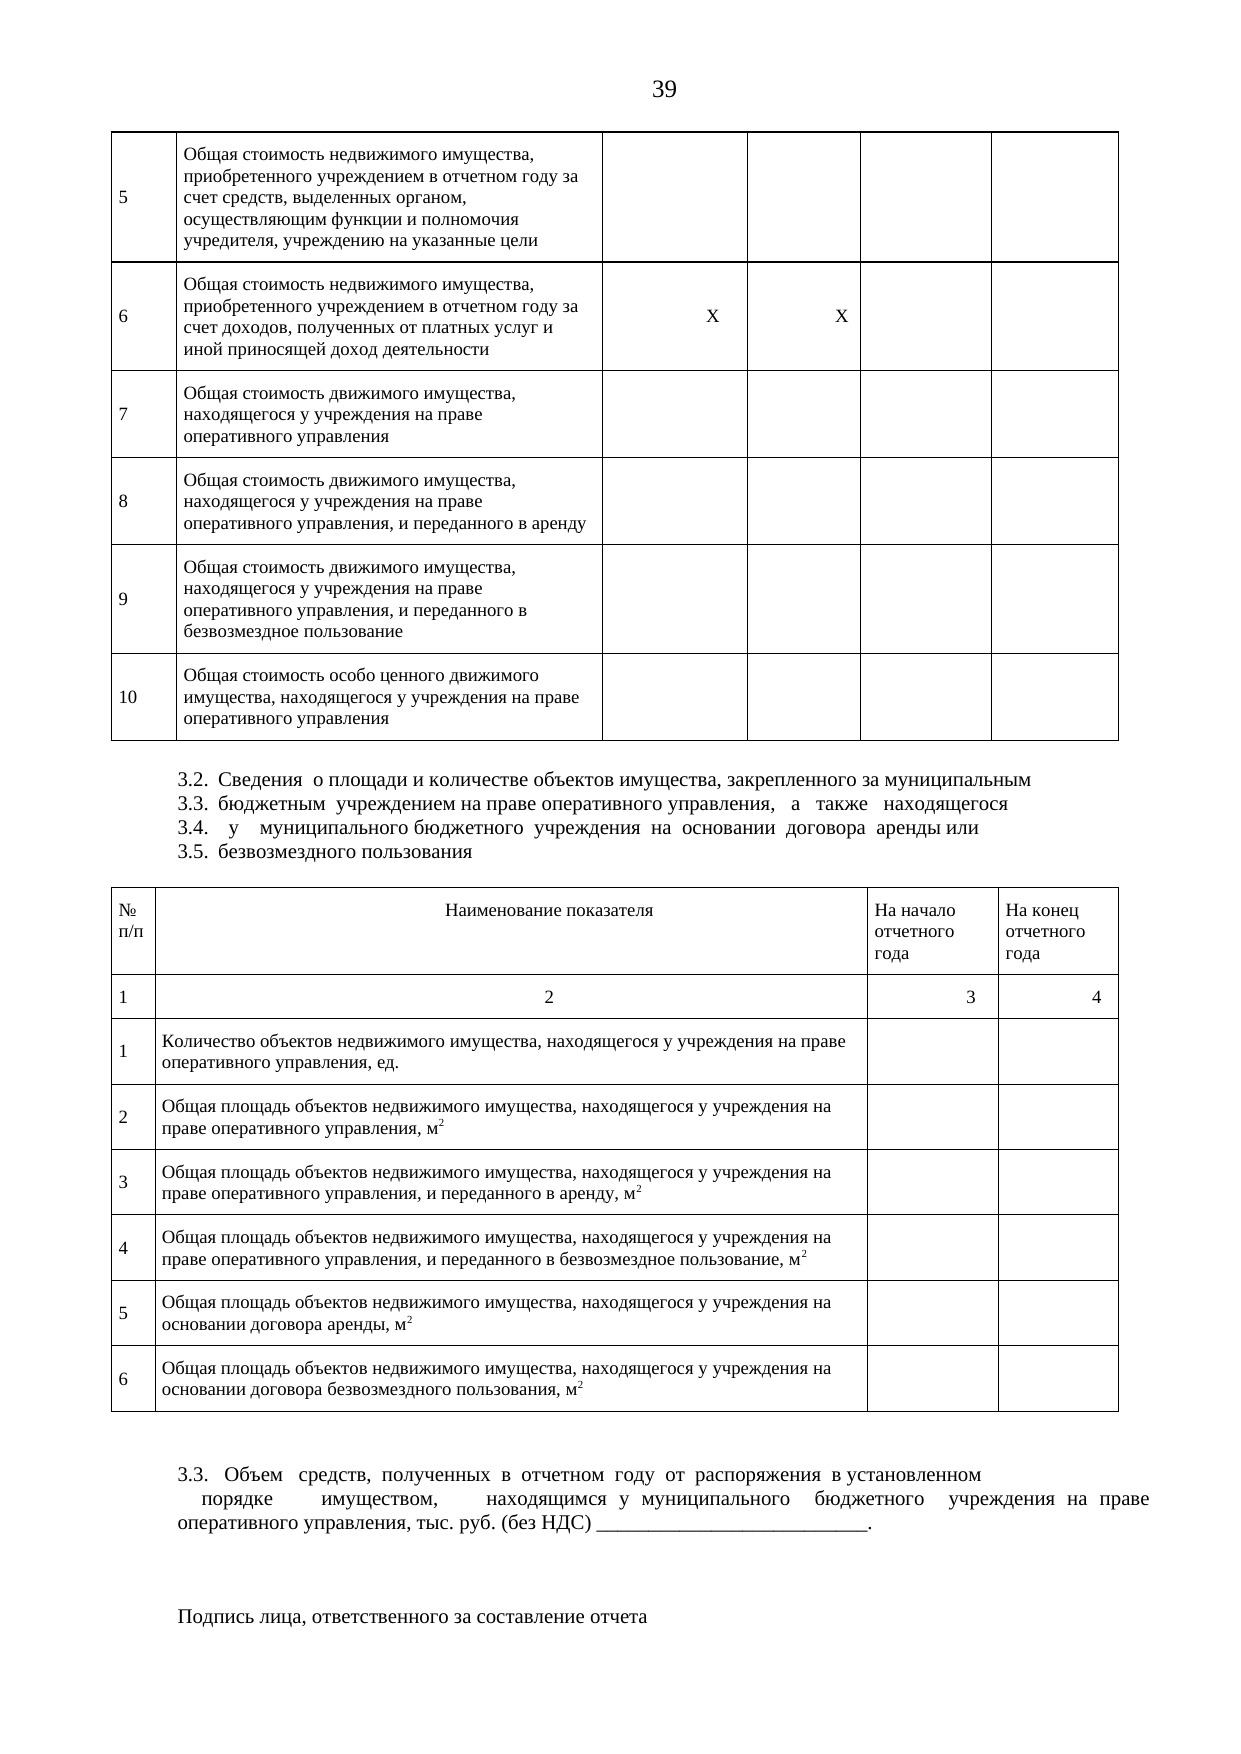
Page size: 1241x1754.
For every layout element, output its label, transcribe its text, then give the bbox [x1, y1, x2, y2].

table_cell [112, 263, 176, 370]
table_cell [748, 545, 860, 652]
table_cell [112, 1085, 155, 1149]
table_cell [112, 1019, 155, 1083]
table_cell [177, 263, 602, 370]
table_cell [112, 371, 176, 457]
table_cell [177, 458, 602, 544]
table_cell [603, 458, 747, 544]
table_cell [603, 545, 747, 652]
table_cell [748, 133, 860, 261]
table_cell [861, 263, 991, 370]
list безвозмездного пользования [177, 839, 1152, 863]
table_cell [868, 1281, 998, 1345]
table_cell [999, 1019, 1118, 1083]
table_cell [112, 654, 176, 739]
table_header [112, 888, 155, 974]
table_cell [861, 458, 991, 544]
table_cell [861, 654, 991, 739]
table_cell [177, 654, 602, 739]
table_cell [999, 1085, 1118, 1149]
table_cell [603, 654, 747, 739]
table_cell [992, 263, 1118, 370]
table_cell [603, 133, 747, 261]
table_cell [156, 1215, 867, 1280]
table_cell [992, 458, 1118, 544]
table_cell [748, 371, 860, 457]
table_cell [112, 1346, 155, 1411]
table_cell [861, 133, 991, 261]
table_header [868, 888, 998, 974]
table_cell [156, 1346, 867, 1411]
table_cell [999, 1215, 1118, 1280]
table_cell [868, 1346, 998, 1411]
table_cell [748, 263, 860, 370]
list бюджетным учреждением на праве оперативного управления, а также находящегося [177, 791, 1152, 815]
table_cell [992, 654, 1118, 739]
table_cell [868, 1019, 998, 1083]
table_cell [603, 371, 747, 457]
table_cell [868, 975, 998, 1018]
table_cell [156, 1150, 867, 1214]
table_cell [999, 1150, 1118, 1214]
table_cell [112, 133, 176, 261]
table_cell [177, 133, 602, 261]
list у муниципального бюджетного учреждения на основании договора аренды или [177, 815, 1152, 839]
text Подпись лица, ответственного за составление отчета [177, 1604, 1152, 1628]
list Сведения о площади и количестве объектов имущества, закрепленного за муниципальным [177, 767, 1152, 791]
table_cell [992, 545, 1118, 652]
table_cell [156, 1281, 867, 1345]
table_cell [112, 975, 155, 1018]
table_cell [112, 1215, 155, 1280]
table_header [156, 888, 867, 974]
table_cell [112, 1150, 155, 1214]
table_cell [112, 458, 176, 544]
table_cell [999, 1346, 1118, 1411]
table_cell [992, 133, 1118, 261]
text порядке имуществом, находящимся у муниципального бюджетного учреждения на праве оперативного управления, тыс. руб. (без НДС) __________________________. [177, 1486, 1152, 1534]
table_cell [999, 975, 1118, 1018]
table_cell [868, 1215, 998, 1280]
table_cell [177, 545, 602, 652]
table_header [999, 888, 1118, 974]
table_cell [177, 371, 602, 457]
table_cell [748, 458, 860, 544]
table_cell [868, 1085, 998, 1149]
text 3.3. Объем средств, полученных в отчетном году от распоряжения в установленном [177, 1462, 1152, 1486]
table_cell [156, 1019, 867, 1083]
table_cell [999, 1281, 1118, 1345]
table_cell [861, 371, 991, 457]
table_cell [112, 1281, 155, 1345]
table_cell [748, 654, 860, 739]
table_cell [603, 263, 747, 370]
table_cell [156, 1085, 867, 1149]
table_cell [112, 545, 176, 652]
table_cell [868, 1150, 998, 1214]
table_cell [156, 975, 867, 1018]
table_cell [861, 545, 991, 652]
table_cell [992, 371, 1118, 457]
